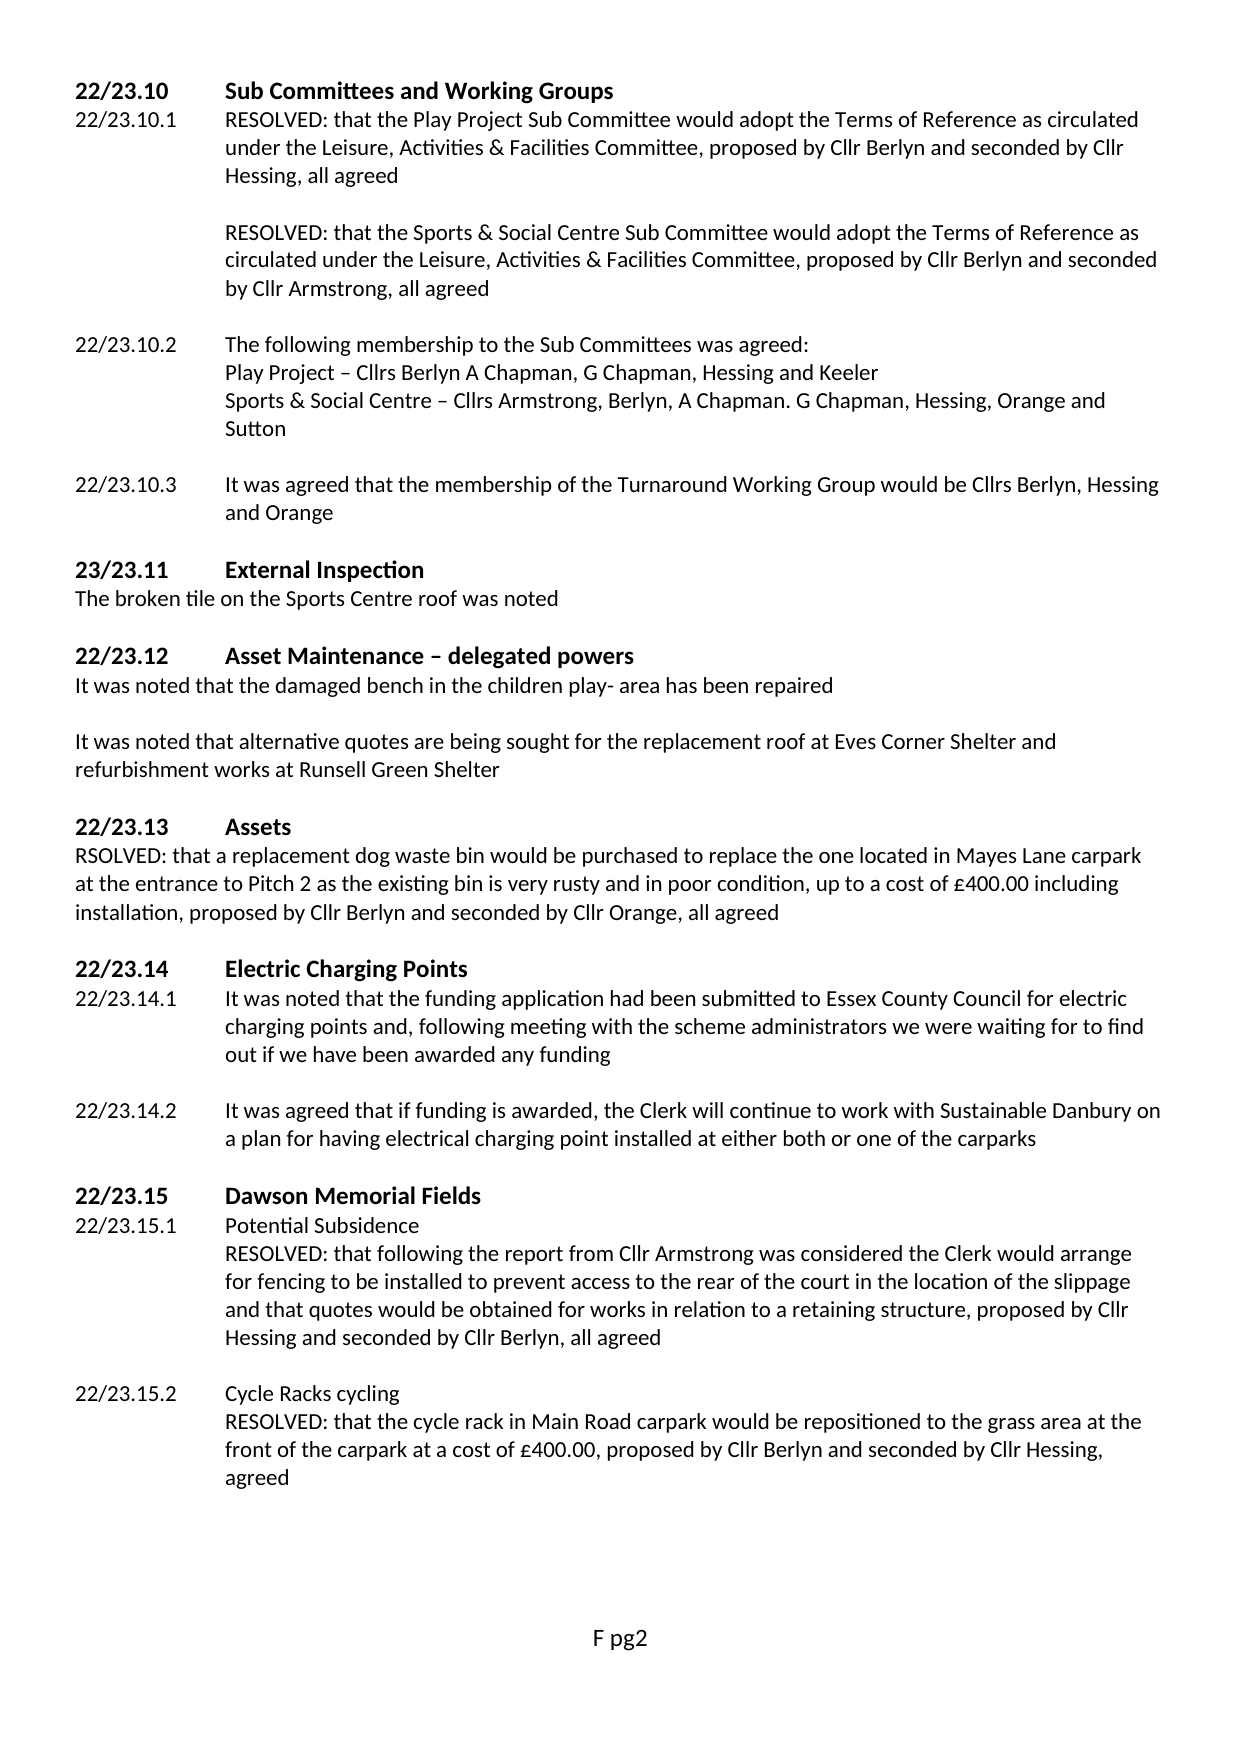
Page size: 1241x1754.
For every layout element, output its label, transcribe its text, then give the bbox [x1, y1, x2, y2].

text 22/23.14.2 It was agreed that if funding is awarded, the Clerk will continue to work with Sustainable Danbury on a plan for having electrical charging point installed at either both or one of the carparks [75, 1096, 1165, 1152]
text The broken tile on the Sports Centre roof was noted [75, 584, 1165, 612]
text 22/23.14.1 It was noted that the funding application had been submitted to Essex County Council for electric charging points and, following meeting with the scheme administrators we were waiting for to find out if we have been awarded any funding [75, 984, 1165, 1068]
subtitle 22/23.15 Dawson Memorial Fields [75, 1180, 1165, 1211]
text Play Project – Cllrs Berlyn A Chapman, G Chapman, Hessing and Keeler [75, 358, 1165, 386]
subtitle 22/23.14 Electric Charging Points [75, 954, 1165, 984]
text RESOLVED: that the cycle rack in Main Road carpark would be repositioned to the grass area at the front of the carpark at a cost of £400.00, proposed by Cllr Berlyn and seconded by Cllr Hessing, agreed [75, 1407, 1165, 1491]
text 22/23.15.1 Potential Subsidence [75, 1211, 1165, 1239]
text Sports & Social Centre – Cllrs Armstrong, Berlyn, A Chapman. G Chapman, Hessing, Orange and Sutton [75, 386, 1165, 442]
text RSOLVED: that a replacement dog waste bin would be purchased to replace the one located in Mayes Lane carpark at the entrance to Pitch 2 as the existing bin is very rusty and in poor condition, up to a cost of £400.00 including installation, proposed by Cllr Berlyn and seconded by Cllr Orange, all agreed [75, 842, 1165, 926]
text 22/23.10.1 RESOLVED: that the Play Project Sub Committee would adopt the Terms of Reference as circulated under the Leisure, Activities & Facilities Committee, proposed by Cllr Berlyn and seconded by Cllr Hessing, all agreed [75, 106, 1165, 189]
text It was noted that alternative quotes are being sought for the replacement roof at Eves Corner Shelter and refurbishment works at Runsell Green Shelter [75, 727, 1165, 783]
subtitle 22/23.13 Assets [75, 811, 1165, 842]
text 22/23.10.2 The following membership to the Sub Committees was agreed: [75, 330, 1165, 358]
text RESOLVED: that following the report from Cllr Armstrong was considered the Clerk would arrange for fencing to be installed to prevent access to the rear of the court in the location of the slippage and that quotes would be obtained for works in relation to a retaining structure, proposed by Cllr Hessing and seconded by Cllr Berlyn, all agreed [75, 1239, 1165, 1351]
text 22/23.15.2 Cycle Racks cycling [75, 1379, 1165, 1407]
subtitle 22/23.12 Asset Maintenance – delegated powers [75, 640, 1165, 671]
text RESOLVED: that the Sports & Social Centre Sub Committee would adopt the Terms of Reference as circulated under the Leisure, Activities & Facilities Committee, proposed by Cllr Berlyn and seconded by Cllr Armstrong, all agreed [75, 218, 1165, 302]
subtitle 23/23.11 External Inspection [75, 554, 1165, 584]
text It was noted that the damaged bench in the children play- area has been repaired [75, 671, 1165, 699]
subtitle 22/23.10 Sub Committees and Working Groups [75, 75, 1165, 106]
text 22/23.10.3 It was agreed that the membership of the Turnaround Working Group would be Cllrs Berlyn, Hessing and Orange [75, 470, 1165, 526]
